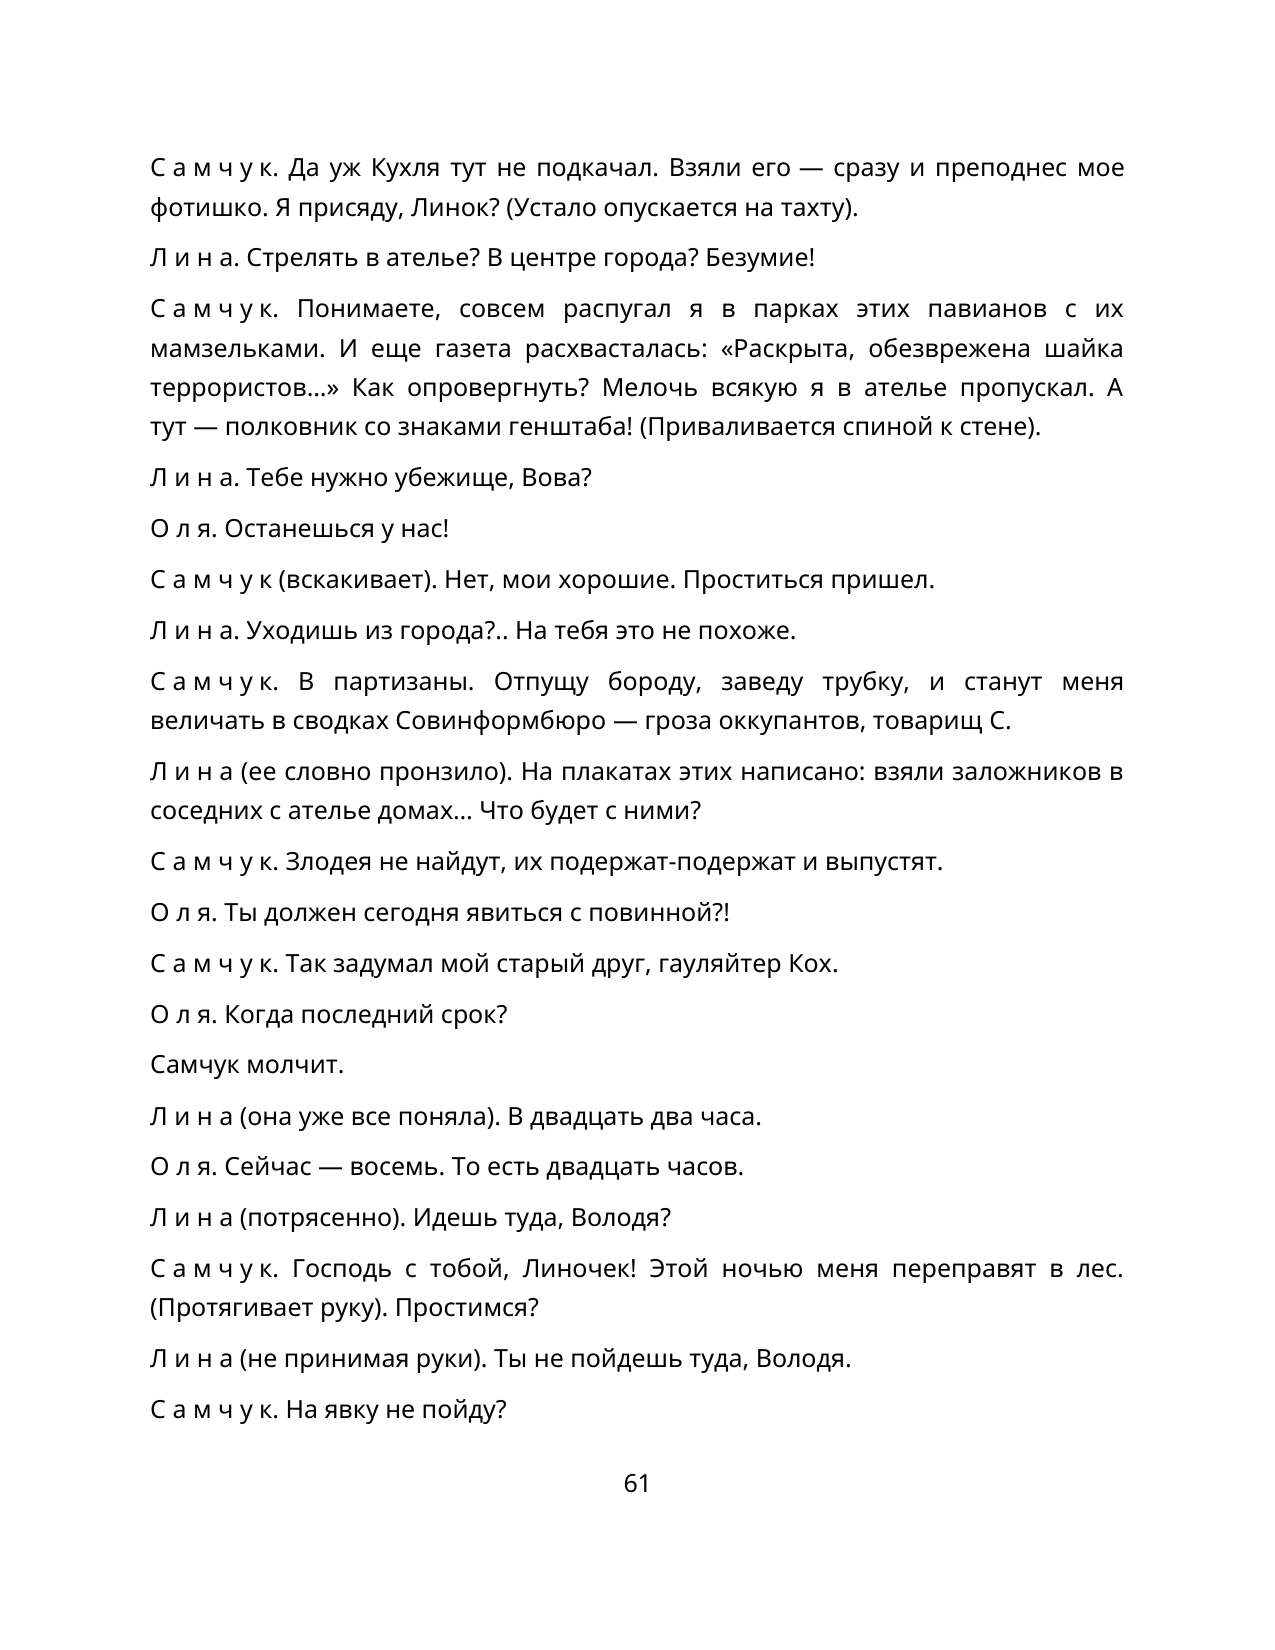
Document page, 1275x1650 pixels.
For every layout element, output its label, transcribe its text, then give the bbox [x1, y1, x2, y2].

text С а м ч у к. Понимаете, совсем распугал я в парках этих павианов с их мамзельками. И еще газета расхвасталась: «Раскрыта, обезврежена шайка террористов…» Как опровергнуть? Мелочь всякую я в ателье пропускал. А тут — полковник со знаками генштаба! (Приваливается спиной к стене). [150, 291, 1125, 443]
text С а м ч у к. Злодея не найдут, их подержат-подержат и выпустят. [150, 843, 1125, 877]
text С а м ч у к. На явку не пойду? [150, 1392, 1125, 1426]
text О л я. Когда последний срок? [150, 996, 1125, 1030]
text О л я. Сейчас — восемь. То есть двадцать часов. [150, 1149, 1125, 1183]
text Л и н а (не принимая руки). Ты не пойдешь туда, Володя. [150, 1341, 1125, 1375]
text Л и н а. Тебе нужно убежище, Вова? [150, 459, 1125, 493]
text С а м ч у к. Господь с тобой, Линочек! Этой ночью меня переправят в лес. (Протягивает руку). Простимся? [150, 1251, 1125, 1324]
text О л я. Останешься у нас! [150, 510, 1125, 544]
text О л я. Ты должен сегодня явиться с повинной?! [150, 894, 1125, 928]
text С а м ч у к (вскакивает). Нет, мои хорошие. Проститься пришел. [150, 561, 1125, 595]
text Л и н а (ее словно пронзило). На плакатах этих написано: взяли заложников в соседних с ателье домах… Что будет с ними? [150, 753, 1125, 827]
text Л и н а. Уходишь из города?.. На тебя это не похоже. [150, 612, 1125, 646]
text С а м ч у к. В партизаны. Отпущу бороду, заведу трубку, и станут меня величать в сводках Совинформбюро — гроза оккупантов, товарищ С. [150, 663, 1125, 736]
text Самчук молчит. [150, 1047, 1125, 1081]
text Л и н а (она уже все поняла). В двадцать два часа. [150, 1098, 1125, 1132]
text С а м ч у к. Да уж Кухля тут не подкачал. Взяли его — сразу и преподнес мое фотишко. Я присяду, Линок? (Устало опускается на тахту). [150, 150, 1125, 223]
text Л и н а. Стрелять в ателье? В центре города? Безумие! [150, 240, 1125, 274]
text С а м ч у к. Так задумал мой старый друг, гауляйтер Кох. [150, 945, 1125, 979]
text Л и н а (потрясенно). Идешь туда, Володя? [150, 1200, 1125, 1234]
